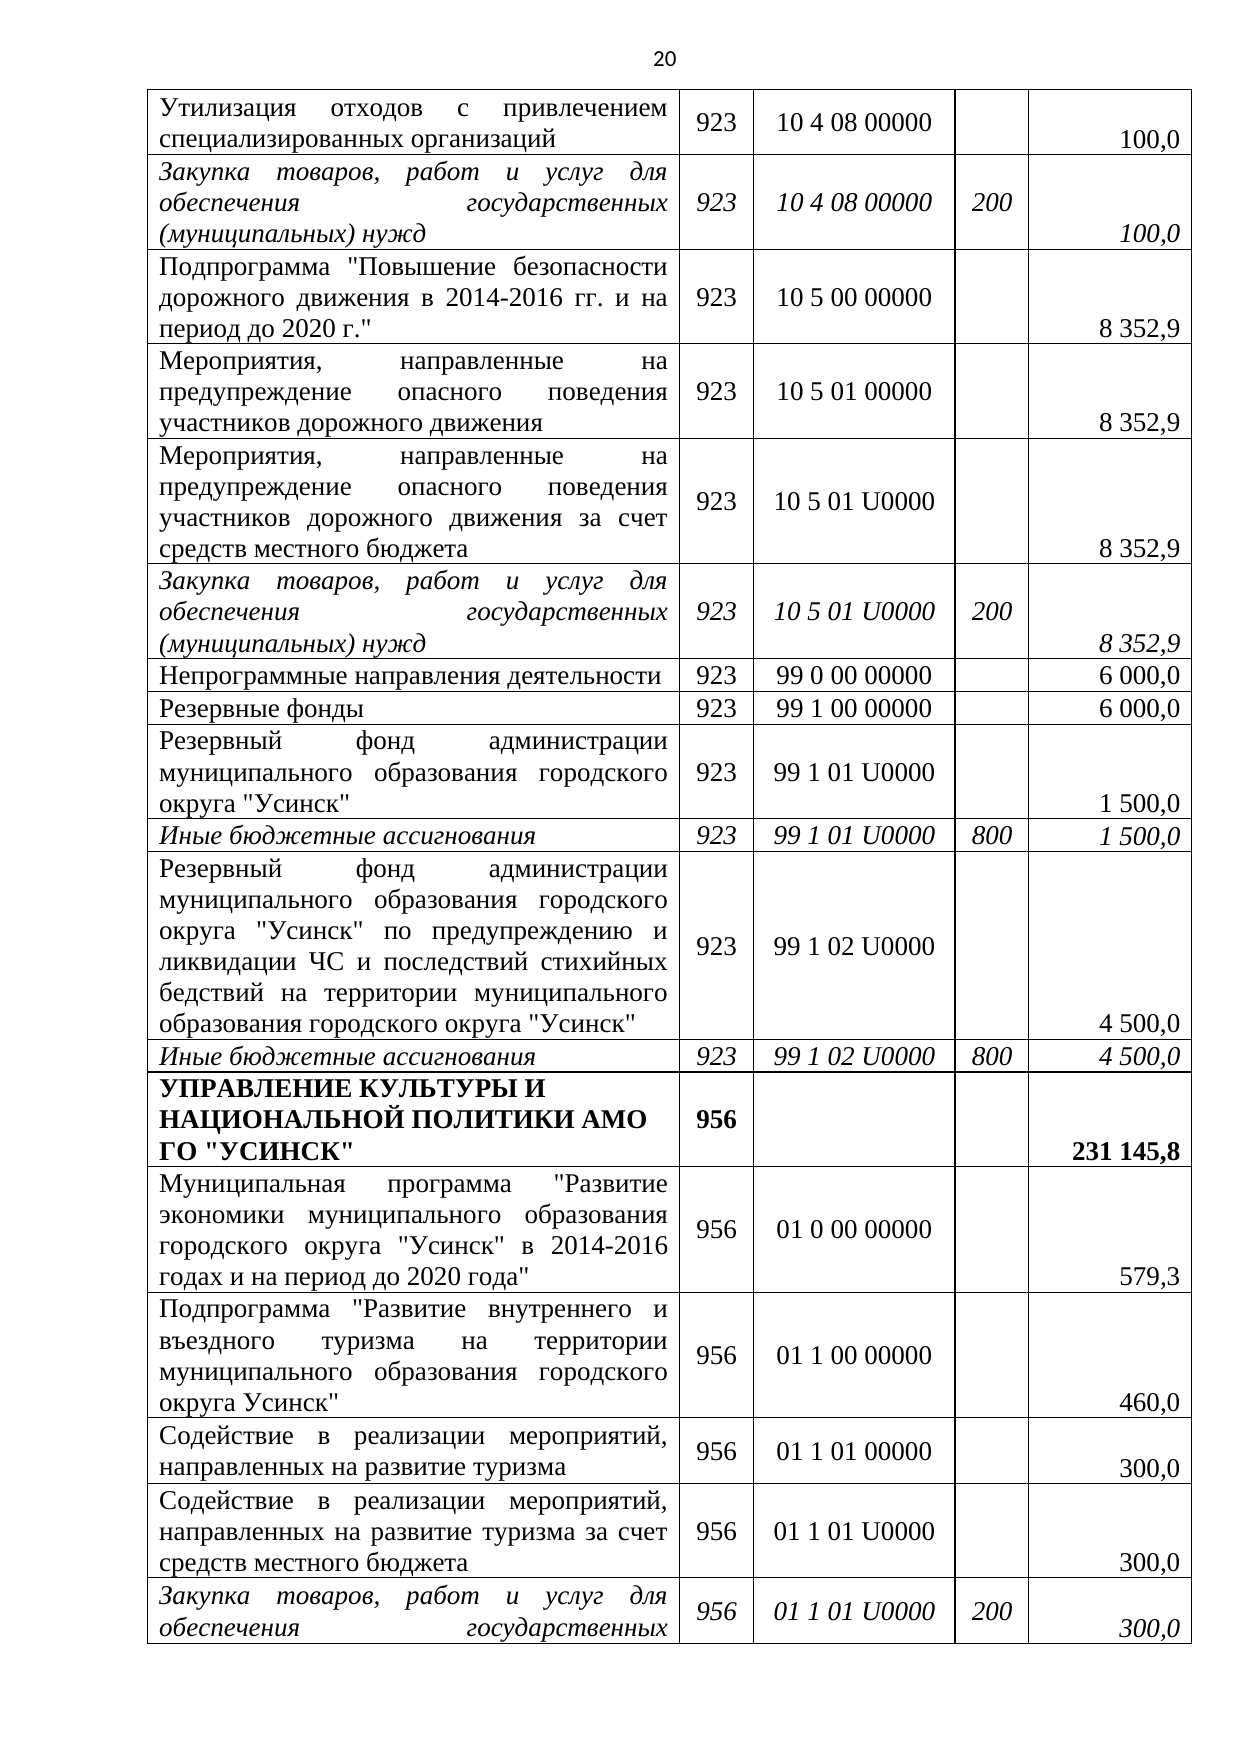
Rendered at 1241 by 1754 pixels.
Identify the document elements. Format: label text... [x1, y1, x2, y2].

table_cell 923 [680, 725, 753, 818]
table_cell 8 352,9 [1029, 344, 1191, 438]
table_cell 200 [956, 155, 1028, 249]
table_cell 10 5 01 U0000 [754, 564, 954, 658]
table_cell 99 0 00 00000 [754, 659, 954, 691]
table_cell 231 145,8 [1029, 1073, 1191, 1166]
table_cell Содействие в реализации мероприятий, направленных на развитие туризма за счет средств местного бюджета [148, 1484, 679, 1577]
table_cell 8 352,9 [1029, 250, 1191, 343]
table_cell 800 [956, 1040, 1028, 1071]
table_cell 923 [680, 155, 753, 249]
table_cell 956 [680, 1484, 753, 1577]
table_cell 300,0 [1029, 1418, 1191, 1483]
table_cell 6 000,0 [1029, 692, 1191, 723]
table_cell Непрограммные направления деятельности [148, 659, 679, 691]
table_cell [148, 1578, 679, 1643]
table_cell Муниципальная программа "Развитие экономики муниципального образования городского округа "Усинск" в 2014-2016 годах и на период до 2020 года" [148, 1167, 679, 1292]
table_cell 8 352,9 [1029, 439, 1191, 563]
table_cell 10 4 08 00000 [754, 155, 954, 249]
table_cell 99 1 02 U0000 [754, 1040, 954, 1071]
table_cell [956, 439, 1028, 563]
table_cell 1 500,0 [1029, 819, 1191, 851]
table_cell [956, 725, 1028, 818]
table_cell 100,0 [1029, 155, 1191, 249]
table_cell 923 [680, 90, 753, 154]
table_cell 01 1 01 00000 [754, 1418, 954, 1483]
table_cell Мероприятия, направленные на предупреждение опасного поведения участников дорожного движения [148, 344, 679, 438]
table_cell 956 [680, 1167, 753, 1292]
table_cell 200 [956, 564, 1028, 658]
table_cell 99 1 02 U0000 [754, 852, 954, 1039]
table_cell Иные бюджетные ассигнования [148, 819, 679, 851]
table_cell Содействие в реализации мероприятий, направленных на развитие туризма [148, 1418, 679, 1483]
table_cell 01 1 01 U0000 [754, 1484, 954, 1577]
table_cell 923 [680, 250, 753, 343]
table_cell 10 5 01 U0000 [754, 439, 954, 563]
table_cell 01 0 00 00000 [754, 1167, 954, 1292]
table_cell [956, 1293, 1028, 1417]
table_cell 99 1 00 00000 [754, 692, 954, 723]
table_cell 923 [680, 439, 753, 563]
table_cell 99 1 01 U0000 [754, 819, 954, 851]
table_cell 300,0 [1029, 1578, 1191, 1643]
table_cell 300,0 [1029, 1484, 1191, 1577]
table_cell 8 352,9 [1029, 564, 1191, 658]
table_cell 923 [680, 819, 753, 851]
table_cell 1 500,0 [1029, 725, 1191, 818]
table_cell 956 [680, 1073, 753, 1166]
table_cell 923 [680, 344, 753, 438]
table_cell Мероприятия, направленные на предупреждение опасного поведения участников дорожного движения за счет средств местного бюджета [148, 439, 679, 563]
table_cell 4 500,0 [1029, 1040, 1191, 1071]
table_cell 460,0 [1029, 1293, 1191, 1417]
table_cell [148, 155, 679, 249]
table_cell 200 [956, 1578, 1028, 1643]
table_cell Резервные фонды [148, 692, 679, 723]
table_cell [956, 852, 1028, 1039]
table_cell 923 [680, 852, 753, 1039]
table_cell 99 1 01 U0000 [754, 725, 954, 818]
table_cell 956 [680, 1418, 753, 1483]
table_cell 923 [680, 692, 753, 723]
table_cell 923 [680, 659, 753, 691]
table_cell 956 [680, 1578, 753, 1643]
table_cell Утилизация отходов с привлечением специализированных организаций [148, 90, 679, 154]
table_cell 956 [680, 1293, 753, 1417]
table_cell 579,3 [1029, 1167, 1191, 1292]
table_cell 01 1 00 00000 [754, 1293, 954, 1417]
table_cell Подпрограмма "Повышение безопасности дорожного движения в 2014-2016 гг. и на период до 2020 г." [148, 250, 679, 343]
table_cell УПРАВЛЕНИЕ КУЛЬТУРЫ И НАЦИОНАЛЬНОЙ ПОЛИТИКИ АМО ГО "УСИНСК" [148, 1073, 679, 1166]
table_cell 6 000,0 [1029, 659, 1191, 691]
table_cell 923 [680, 564, 753, 658]
table_cell [956, 1073, 1028, 1166]
table_cell 10 5 01 00000 [754, 344, 954, 438]
table_cell [956, 90, 1028, 154]
table_cell [956, 1418, 1028, 1483]
table_cell Закупка товаров, работ и услуг для обеспечения государственных (муниципальных) нужд [148, 564, 679, 658]
table_cell Резервный фонд администрации муниципального образования городского округа "Усинск" [148, 725, 679, 818]
table_cell [956, 692, 1028, 723]
table_cell 10 5 00 00000 [754, 250, 954, 343]
table_cell Подпрограмма "Развитие внутреннего и въездного туризма на территории муниципального образования городского округа Усинск" [148, 1293, 679, 1417]
table_cell [956, 659, 1028, 691]
table_cell Резервный фонд администрации муниципального образования городского округа "Усинск" по предупреждению и ликвидации ЧС и последствий стихийных бедствий на территории муниципального образования городского округа "Усинск" [148, 852, 679, 1039]
table_cell 4 500,0 [1029, 852, 1191, 1039]
table_cell 923 [680, 1040, 753, 1071]
table_cell [956, 1484, 1028, 1577]
table_cell 10 4 08 00000 [754, 90, 954, 154]
table_cell [956, 250, 1028, 343]
table_cell [956, 344, 1028, 438]
table_cell 01 1 01 U0000 [754, 1578, 954, 1643]
table_cell 100,0 [1029, 90, 1191, 154]
table_cell [956, 1167, 1028, 1292]
table_cell [754, 1073, 954, 1166]
table_cell 800 [956, 819, 1028, 851]
table_cell Иные бюджетные ассигнования [148, 1040, 679, 1071]
